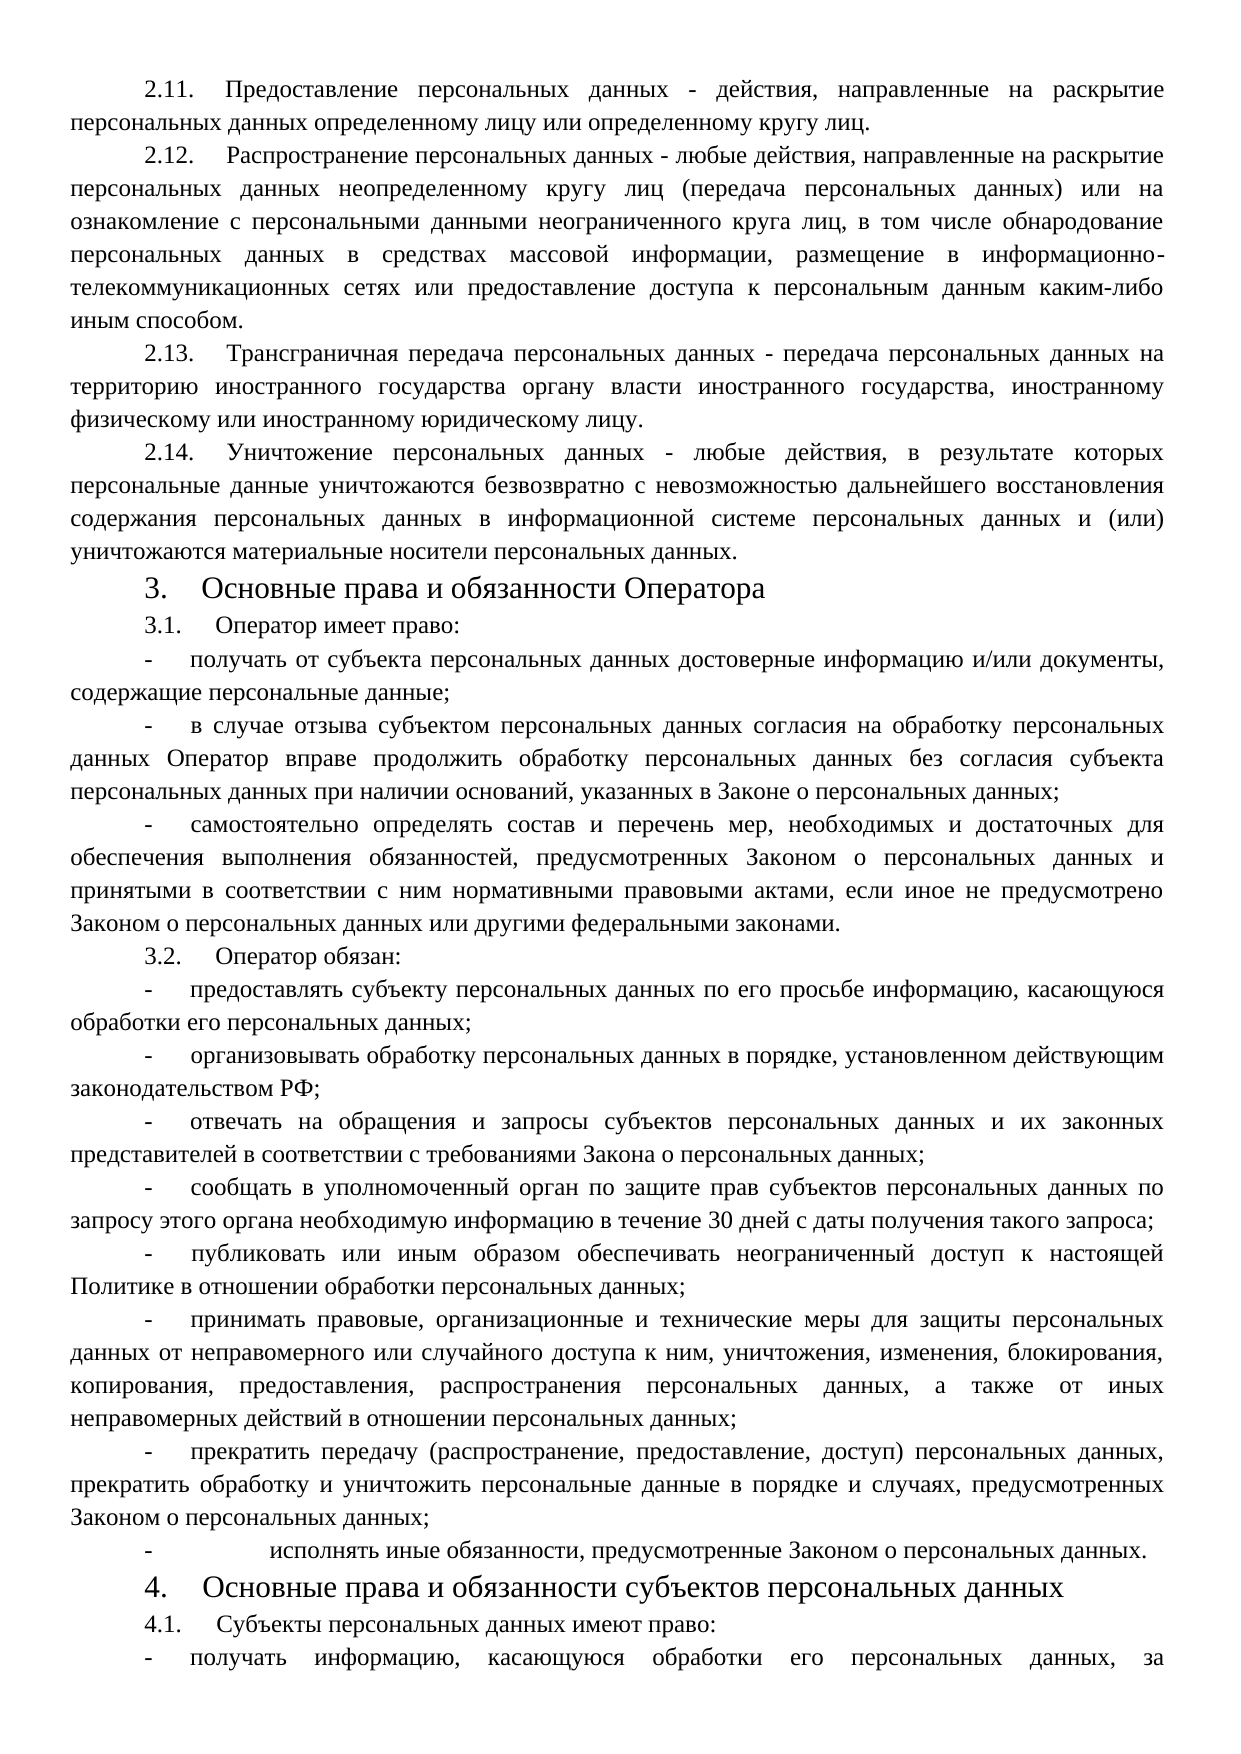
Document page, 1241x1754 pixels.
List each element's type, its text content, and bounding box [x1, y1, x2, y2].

list предоставлять субъекту персональных данных по его просьбе информацию, касающуюся обработки его персональных данных; [70, 974, 1165, 1036]
list Оператор имеет право: [70, 611, 1165, 639]
list Оператор обязан: [70, 941, 1165, 969]
list Распространение персональных данных - любые действия, направленные на раскрытие персональных данных неопределенному кругу лиц (передача персональных данных) или на ознакомление с персональными данными неограниченного круга лиц, в том числе обнародование персональных данных в средствах массовой информации, размещение в информационнотелекоммуникационных сетях или предоставление доступа к персональным данным каким-либо иным способом. [70, 140, 1165, 334]
list принимать правовые, организационные и технические меры для защиты персональных данных от неправомерного или случайного доступа к ним, уничтожения, изменения, блокирования, копирования, предоставления, распространения персональных данных, а также от иных неправомерных действий в отношении персональных данных; [70, 1304, 1165, 1432]
list Трансграничная передача персональных данных - передача персональных данных на территорию иностранного государства органу власти иностранного государства, иностранному физическому или иностранному юридическому лицу. [70, 338, 1165, 433]
list самостоятельно определять состав и перечень мер, необходимых и достаточных для обеспечения выполнения обязанностей, предусмотренных Законом о персональных данных и принятыми в соответствии с ним нормативными правовыми актами, если иное не предусмотрено Законом о персональных данных или другими федеральными законами. [70, 809, 1165, 937]
list Предоставление персональных данных - действия, направленные на раскрытие персональных данных определенному лицу или определенному кругу лиц. [70, 74, 1165, 136]
list Основные права и обязанности Оператора [70, 569, 1165, 605]
list Субъекты персональных данных имеют право: [70, 1609, 1165, 1638]
list организовывать обработку персональных данных в порядке, установленном действующим законодательством РФ; [70, 1040, 1165, 1102]
list Основные права и обязанности субъектов персональных данных [70, 1568, 1165, 1604]
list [70, 1642, 1165, 1671]
list в случае отзыва субъектом персональных данных согласия на обработку персональных данных Оператор вправе продолжить обработку персональных данных без согласия субъекта персональных данных при наличии оснований, указанных в Законе о персональных данных; [70, 710, 1165, 804]
list сообщать в уполномоченный орган по защите прав субъектов персональных данных по запросу этого органа необходимую информацию в течение 30 дней с даты получения такого запроса; [70, 1172, 1165, 1234]
list исполнять иные обязанности, предусмотренные Законом о персональных данных. [70, 1535, 1165, 1564]
list Уничтожение персональных данных - любые действия, в результате которых персональные данные уничтожаются безвозвратно с невозможностью дальнейшего восстановления содержания персональных данных в информационной системе персональных данных и (или) уничтожаются материальные носители персональных данных. [70, 437, 1165, 565]
list получать от субъекта персональных данных достоверные информацию и/или документы, содержащие персональные данные; [70, 644, 1165, 705]
list отвечать на обращения и запросы субъектов персональных данных и их законных представителей в соответствии с требованиями Закона о персональных данных; [70, 1106, 1165, 1168]
list прекратить передачу (распространение, предоставление, доступ) персональных данных, прекратить обработку и уничтожить персональные данные в порядке и случаях, предусмотренных Законом о персональных данных; [70, 1436, 1165, 1531]
list публиковать или иным образом обеспечивать неограниченный доступ к настоящей Политике в отношении обработки персональных данных; [70, 1238, 1165, 1300]
